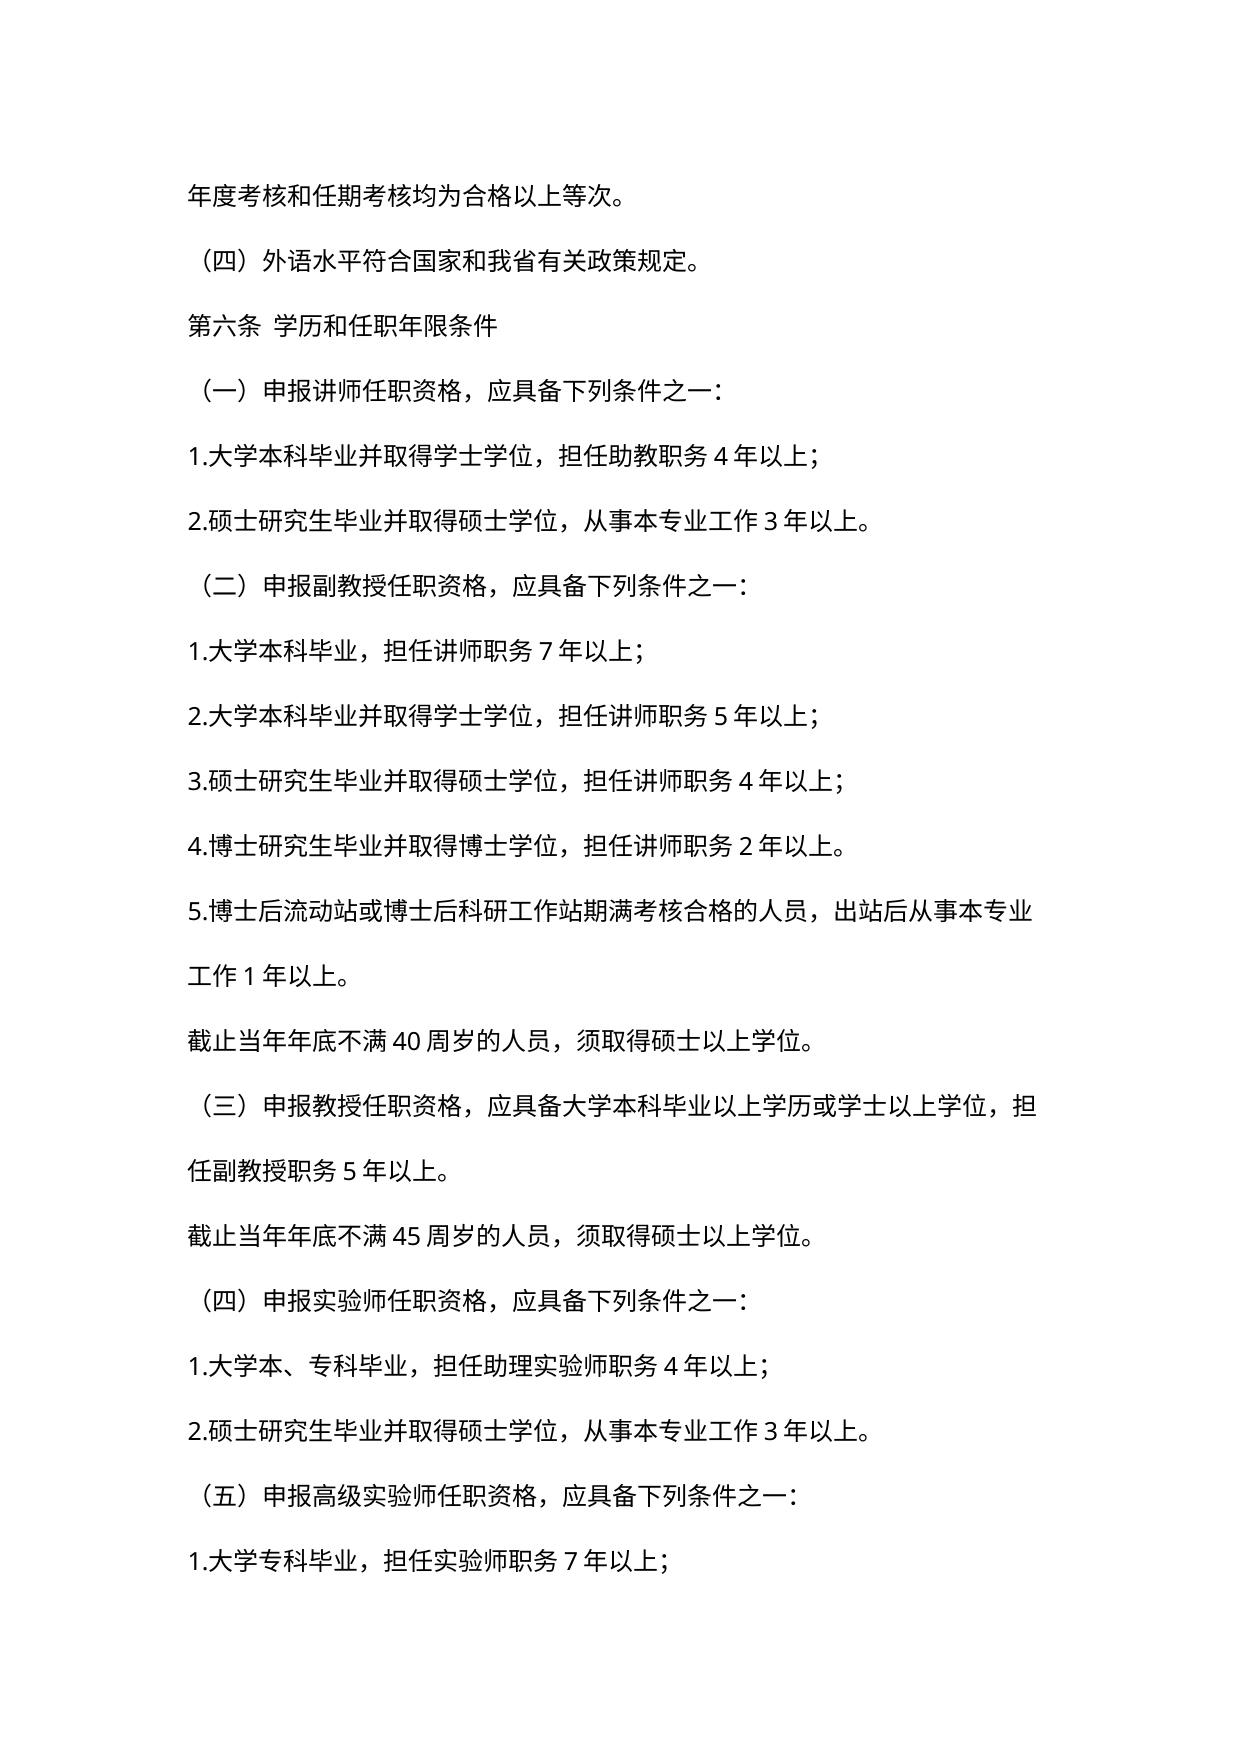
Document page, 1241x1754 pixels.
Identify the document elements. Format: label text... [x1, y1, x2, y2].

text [187, 162, 1053, 227]
text 第六条 学历和任职年限条件 [187, 292, 1053, 357]
text （三）申报教授任职资格，应具备大学本科毕业以上学历或学士以上学位，担任副教授职务5年以上。 [187, 1072, 1053, 1202]
text 3.硕士研究生毕业并取得硕士学位，担任讲师职务4年以上； [187, 747, 1053, 812]
text 1.大学专科毕业，担任实验师职务7年以上； [187, 1527, 1053, 1592]
text 1.大学本科毕业，担任讲师职务7年以上； [187, 617, 1053, 682]
text 截止当年年底不满40周岁的人员，须取得硕士以上学位。 [187, 1007, 1053, 1072]
text 1.大学本科毕业并取得学士学位，担任助教职务4年以上； [187, 422, 1053, 487]
text 2.硕士研究生毕业并取得硕士学位，从事本专业工作3年以上。 [187, 1397, 1053, 1462]
text （四）申报实验师任职资格，应具备下列条件之一： [187, 1267, 1053, 1332]
text 2.大学本科毕业并取得学士学位，担任讲师职务5年以上； [187, 682, 1053, 747]
text （五）申报高级实验师任职资格，应具备下列条件之一： [187, 1462, 1053, 1527]
text （四）外语水平符合国家和我省有关政策规定。 [187, 227, 1053, 292]
text 1.大学本、专科毕业，担任助理实验师职务4年以上； [187, 1332, 1053, 1397]
text （二）申报副教授任职资格，应具备下列条件之一： [187, 552, 1053, 617]
text 截止当年年底不满45周岁的人员，须取得硕士以上学位。 [187, 1202, 1053, 1267]
text 2.硕士研究生毕业并取得硕士学位，从事本专业工作3年以上。 [187, 487, 1053, 552]
text 5.博士后流动站或博士后科研工作站期满考核合格的人员，出站后从事本专业工作1年以上。 [187, 877, 1053, 1007]
text 4.博士研究生毕业并取得博士学位，担任讲师职务2年以上。 [187, 812, 1053, 877]
text （一）申报讲师任职资格，应具备下列条件之一： [187, 357, 1053, 422]
